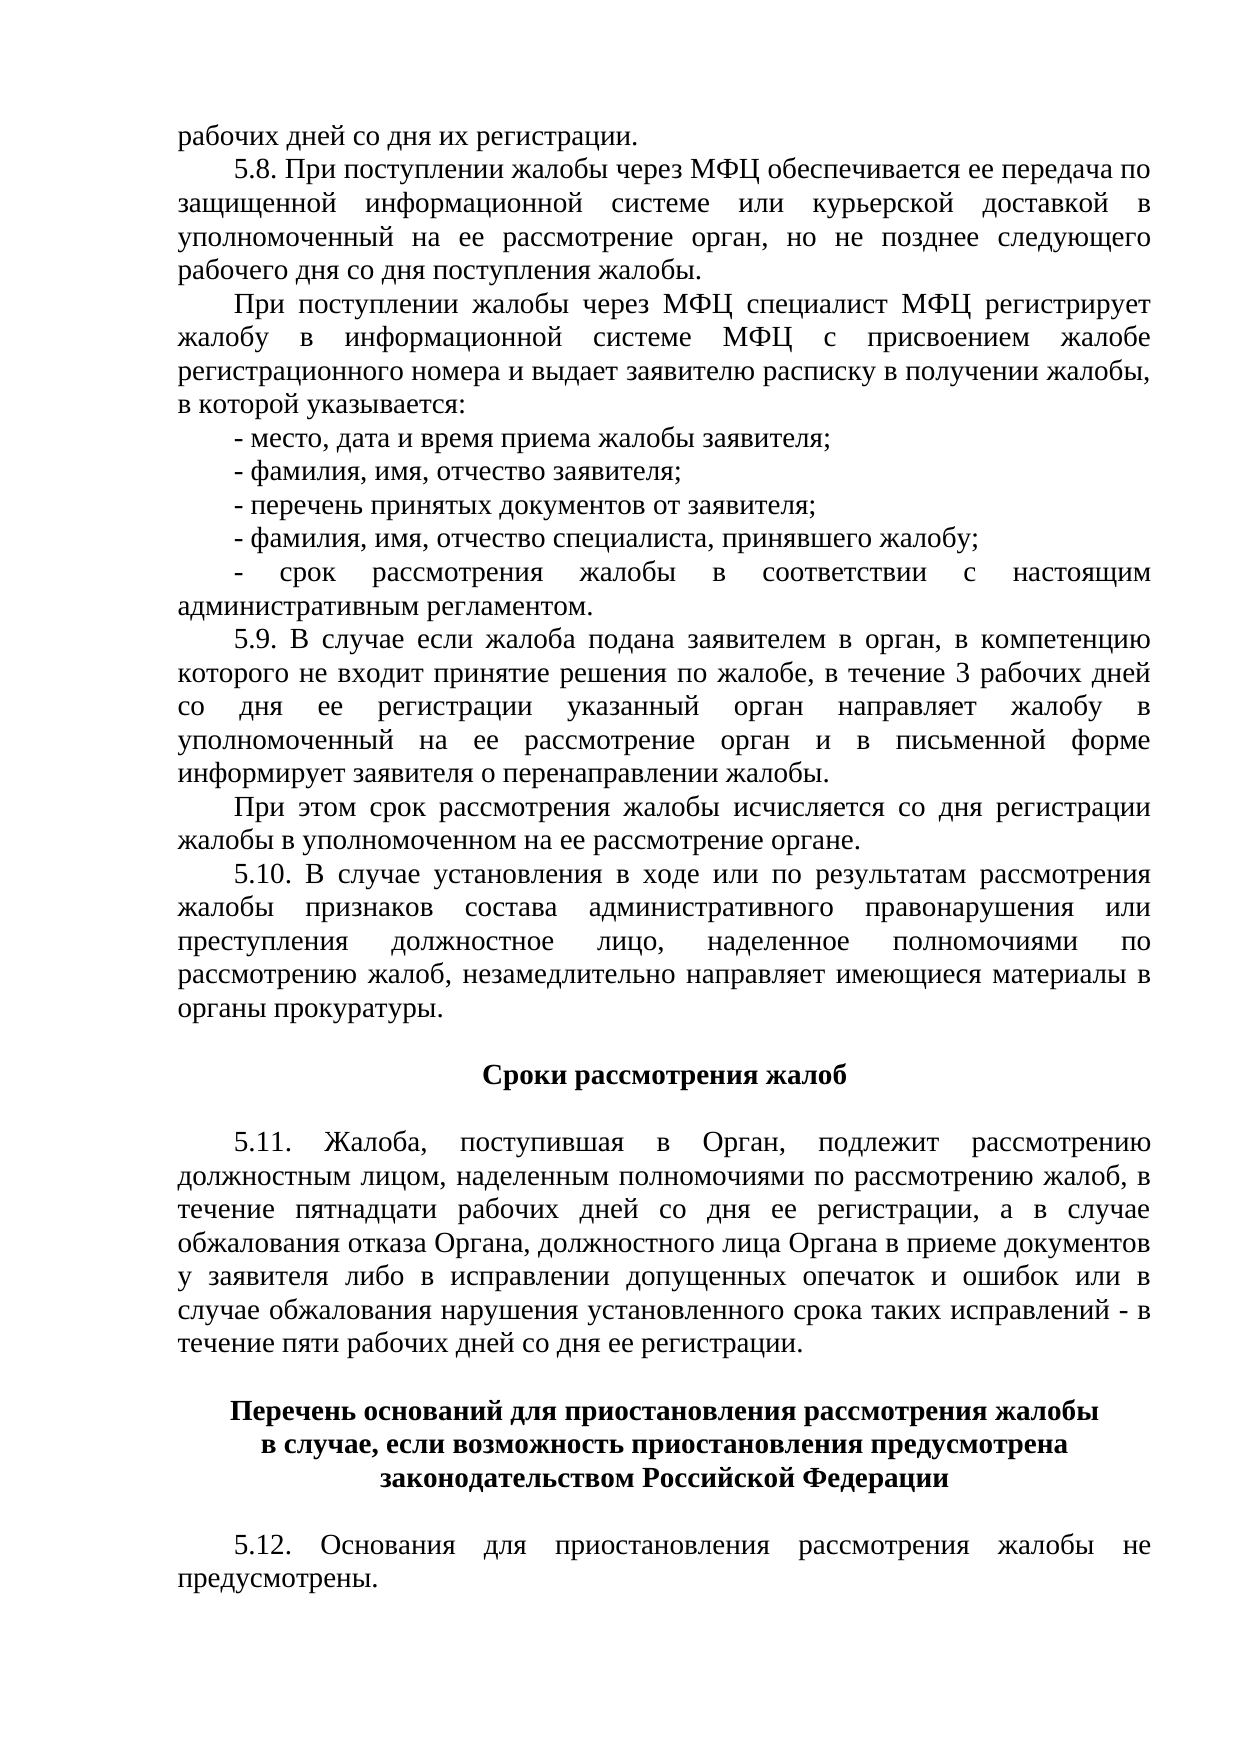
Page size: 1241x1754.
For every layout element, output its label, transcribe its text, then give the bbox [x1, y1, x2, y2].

text Сроки рассмотрения жалоб [177, 1057, 1152, 1091]
text - срок рассмотрения жалобы в соответствии с настоящим административным регламентом. [177, 554, 1152, 621]
text - фамилия, имя, отчество специалиста, принявшего жалобу; [177, 521, 1152, 554]
text 5.11. Жалоба, поступившая в Орган, подлежит рассмотрению должностным лицом, наделенным полномочиями по рассмотрению жалоб, в течение пятнадцати рабочих дней со дня ее регистрации, а в случае обжалования отказа Органа, должностного лица Органа в приеме документов у заявителя либо в исправлении допущенных опечаток и ошибок или в случае обжалования нарушения установленного срока таких исправлений - в течение пяти рабочих дней со дня ее регистрации. [177, 1124, 1152, 1359]
text - фамилия, имя, отчество заявителя; [177, 453, 1152, 487]
text в случае, если возможность приостановления предусмотрена [177, 1426, 1152, 1460]
text законодательством Российской Федерации [177, 1460, 1152, 1493]
text При поступлении жалобы через МФЦ специалист МФЦ регистрирует жалобу в информационной системе МФЦ с присвоением жалобе регистрационного номера и выдает заявителю расписку в получении жалобы, в которой указывается: [177, 286, 1152, 420]
text 5.10. В случае установления в ходе или по результатам рассмотрения жалобы признаков состава административного правонарушения или преступления должностное лицо, наделенное полномочиями по рассмотрению жалоб, незамедлительно направляет имеющиеся материалы в органы прокуратуры. [177, 856, 1152, 1024]
text - место, дата и время приема жалобы заявителя; [177, 420, 1152, 453]
text - перечень принятых документов от заявителя; [177, 487, 1152, 521]
text Перечень оснований для приостановления рассмотрения жалобы [177, 1393, 1152, 1426]
text 5.12. Основания для приостановления рассмотрения жалобы не предусмотрены. [177, 1527, 1152, 1594]
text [177, 118, 1152, 152]
text При этом срок рассмотрения жалобы исчисляется со дня регистрации жалобы в уполномоченном на ее рассмотрение органе. [177, 789, 1152, 856]
text 5.9. В случае если жалоба подана заявителем в орган, в компетенцию которого не входит принятие решения по жалобе, в течение 3 рабочих дней со дня ее регистрации указанный орган направляет жалобу в уполномоченный на ее рассмотрение орган и в письменной форме информирует заявителя о перенаправлении жалобы. [177, 621, 1152, 789]
text 5.8. При поступлении жалобы через МФЦ обеспечивается ее передача по защищенной информационной системе или курьерской доставкой в уполномоченный на ее рассмотрение орган, но не позднее следующего рабочего дня со дня поступления жалобы. [177, 152, 1152, 286]
